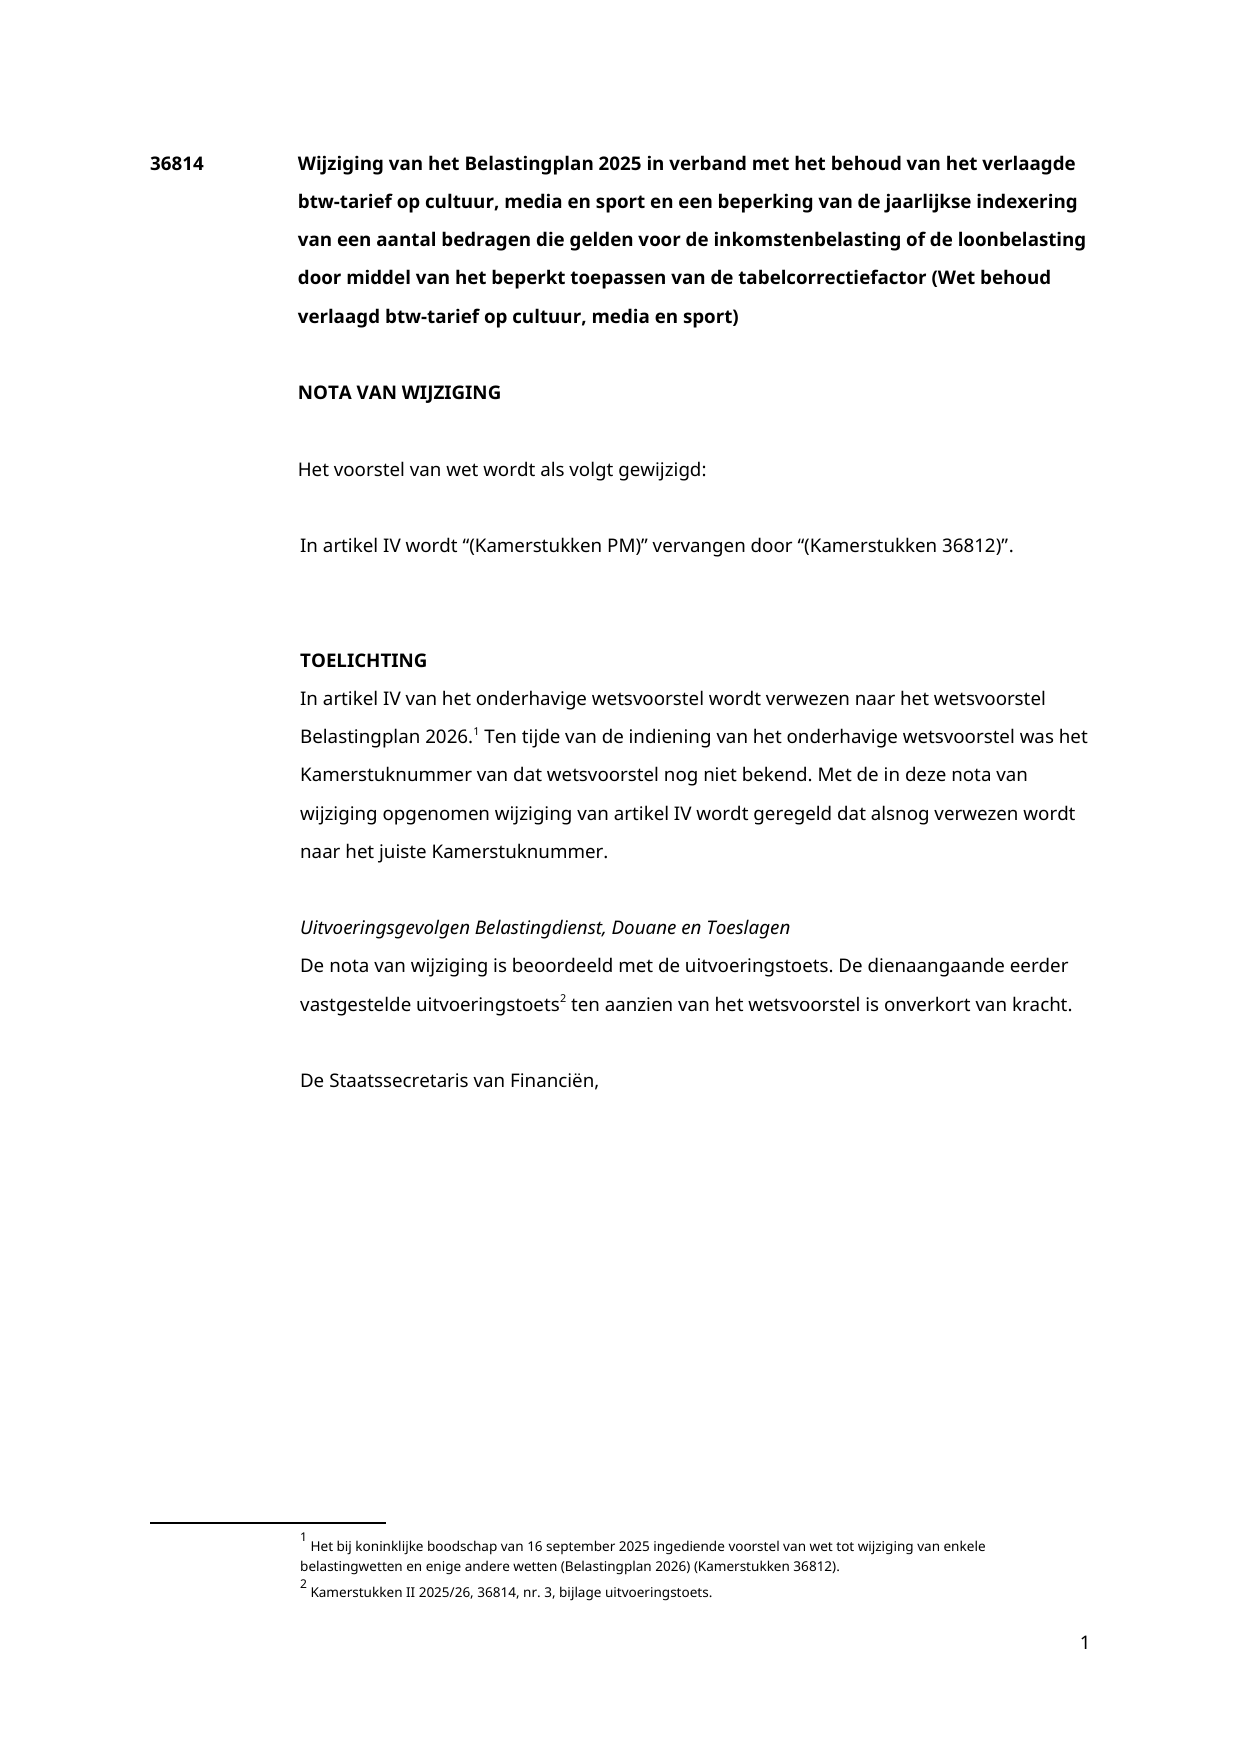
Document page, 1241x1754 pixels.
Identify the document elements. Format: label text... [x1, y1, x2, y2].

text Het voorstel van wet wordt als volgt gewijzigd: [150, 456, 1090, 481]
text NOTA VAN WIJZIGING [150, 379, 1090, 405]
text Uitvoeringsgevolgen Belastingdienst, Douane en Toeslagen [300, 914, 1090, 940]
text In artikel IV wordt “(Kamerstukken PM)” vervangen door “(Kamerstukken 36812)”. [300, 532, 1090, 558]
text In artikel IV van het onderhavige wetsvoorstel wordt verwezen naar het wetsvoorstel Belastingplan 2026. Ten tijde van de indiening van het onderhavige wetsvoorstel was het Kamerstuknummer van dat wetsvoorstel nog niet bekend. Met de in deze nota van wijziging opgenomen wijziging van artikel IV wordt geregeld dat alsnog verwezen wordt naar het juiste Kamerstuknummer. [300, 685, 1090, 864]
text De nota van wijziging is beoordeeld met de uitvoeringstoets. De dienaangaande eerder vastgestelde uitvoeringstoets ten aanzien van het wetsvoorstel is onverkort van kracht. [300, 953, 1090, 1017]
text De Staatssecretaris van Financiën, [300, 1067, 1090, 1093]
text TOELICHTING [150, 647, 1090, 672]
text 36814 Wijziging van het Belastingplan 2025 in verband met het behoud van het verlaagde btw-tarief op cultuur, media en sport en een beperking van de jaarlijkse indexering van een aantal bedragen die gelden voor de inkomstenbelasting of de loonbelasting door middel van het beperkt toepassen van de tabelcorrectiefactor (Wet behoud verlaagd btw-tarief op cultuur, media en sport) [150, 150, 1090, 328]
